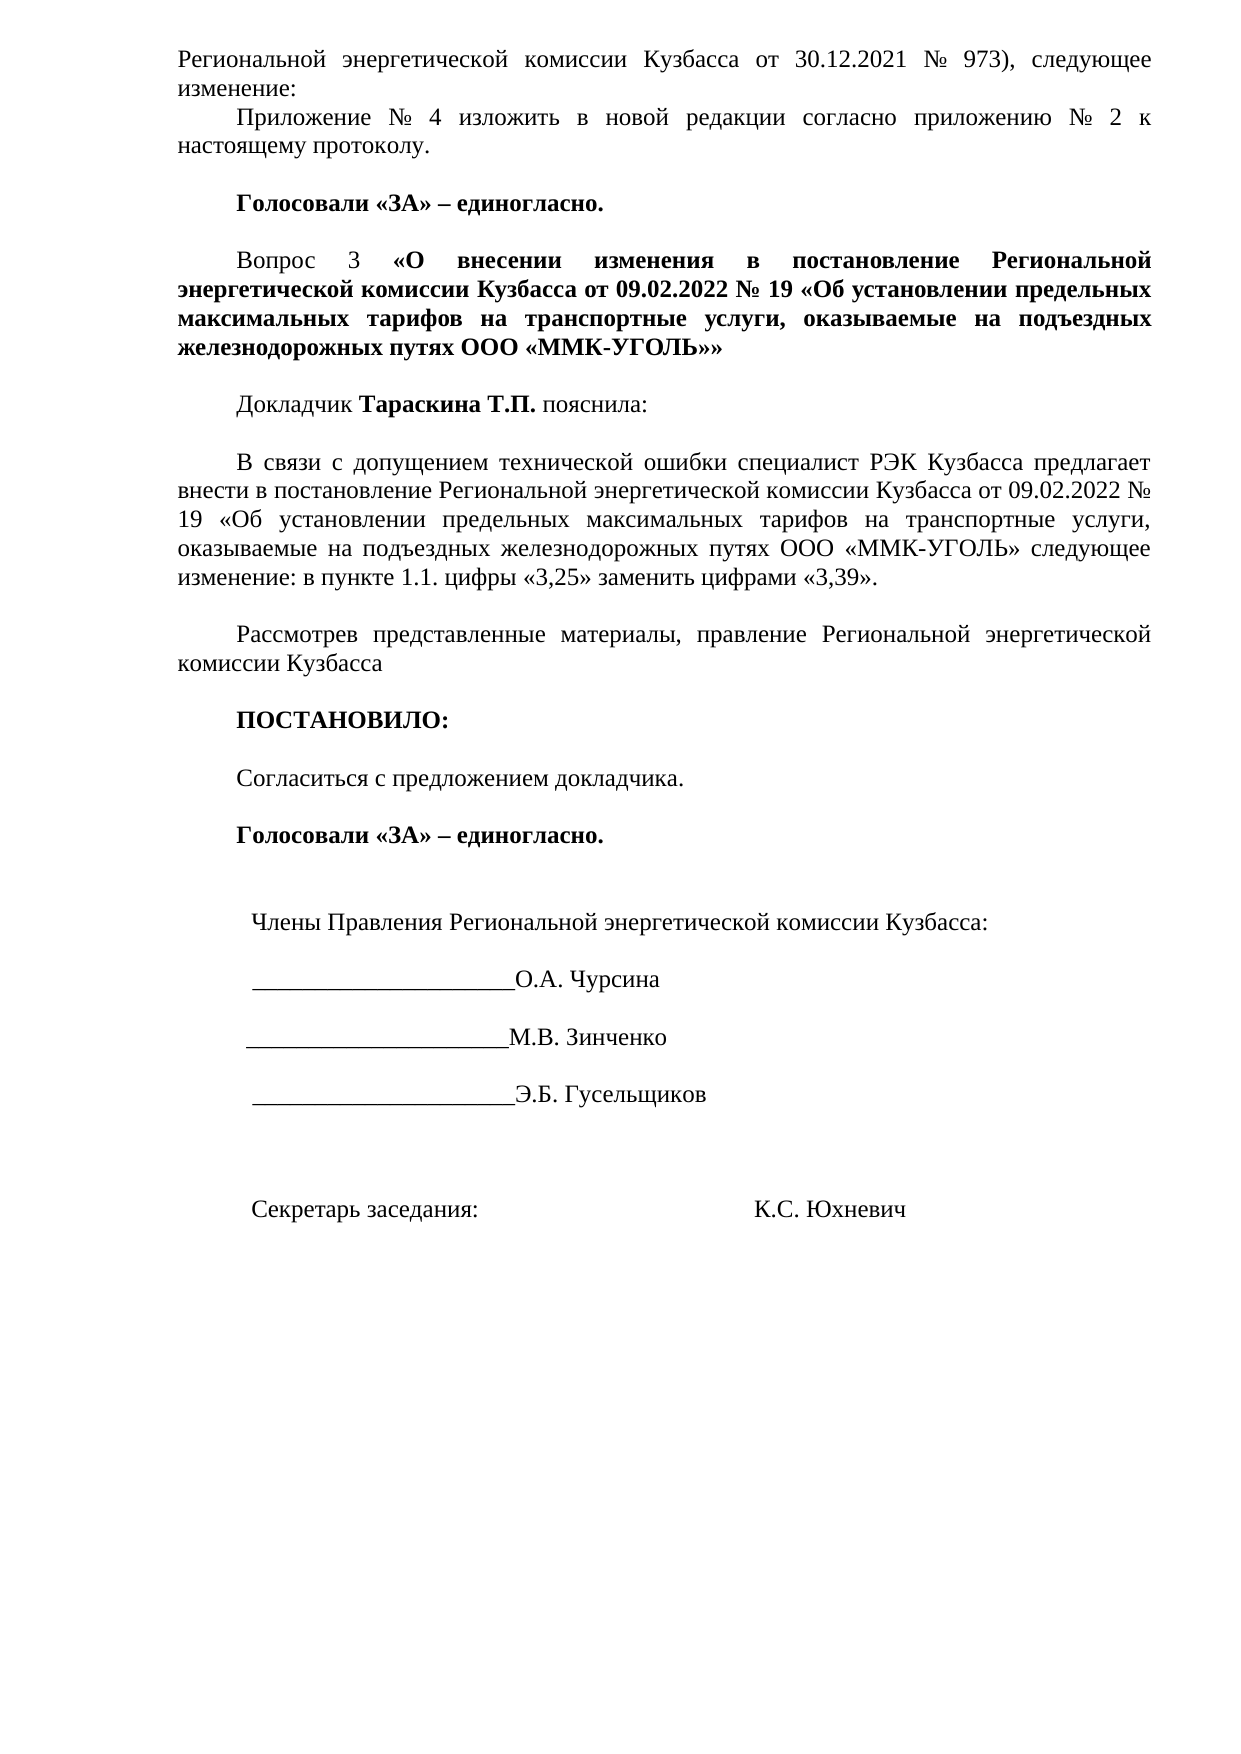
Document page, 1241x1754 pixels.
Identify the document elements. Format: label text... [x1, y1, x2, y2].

text _____________________О.А. Чурсина [177, 964, 1152, 993]
text Голосовали «ЗА» – единогласно. [177, 821, 1152, 849]
text Согласиться с предложением докладчика. [177, 763, 1152, 792]
text Докладчик Тараскина Т.П. пояснила: [177, 389, 1152, 418]
text Вопрос 3 «О внесении изменения в постановление Региональной энергетической комиссии Кузбасса от 09.02.2022 № 19 «Об установлении предельных максимальных тарифов на транспортные услуги, оказываемые на подъездных железнодорожных путях ООО «ММК-УГОЛЬ»» [177, 246, 1152, 361]
text Приложение № 4 изложить в новой редакции согласно приложению № 2 к настоящему протоколу. [177, 102, 1152, 159]
text Рассмотрев представленные материалы, правление Региональной энергетической комиссии Кузбасса [177, 619, 1152, 677]
text Секретарь заседания: К.С. Юхневич [177, 1194, 1152, 1223]
text Голосовали «ЗА» – единогласно. [177, 188, 1152, 217]
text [177, 44, 1152, 102]
text _____________________М.В. Зинченко [177, 1022, 1152, 1051]
text _____________________Э.Б. Гусельщиков [177, 1079, 1152, 1108]
text ПОСТАНОВИЛО: [177, 706, 1152, 734]
text В связи с допущением технической ошибки специалист РЭК Кузбасса предлагает внести в постановление Региональной энергетической комиссии Кузбасса от 09.02.2022 № 19 «Об установлении предельных максимальных тарифов на транспортные услуги, оказываемые на подъездных железнодорожных путях ООО «ММК-УГОЛЬ» следующее изменение: в пункте 1.1. цифры «3,25» заменить цифрами «3,39». [177, 447, 1152, 591]
text Члены Правления Региональной энергетической комиссии Кузбасса: [251, 907, 1152, 936]
